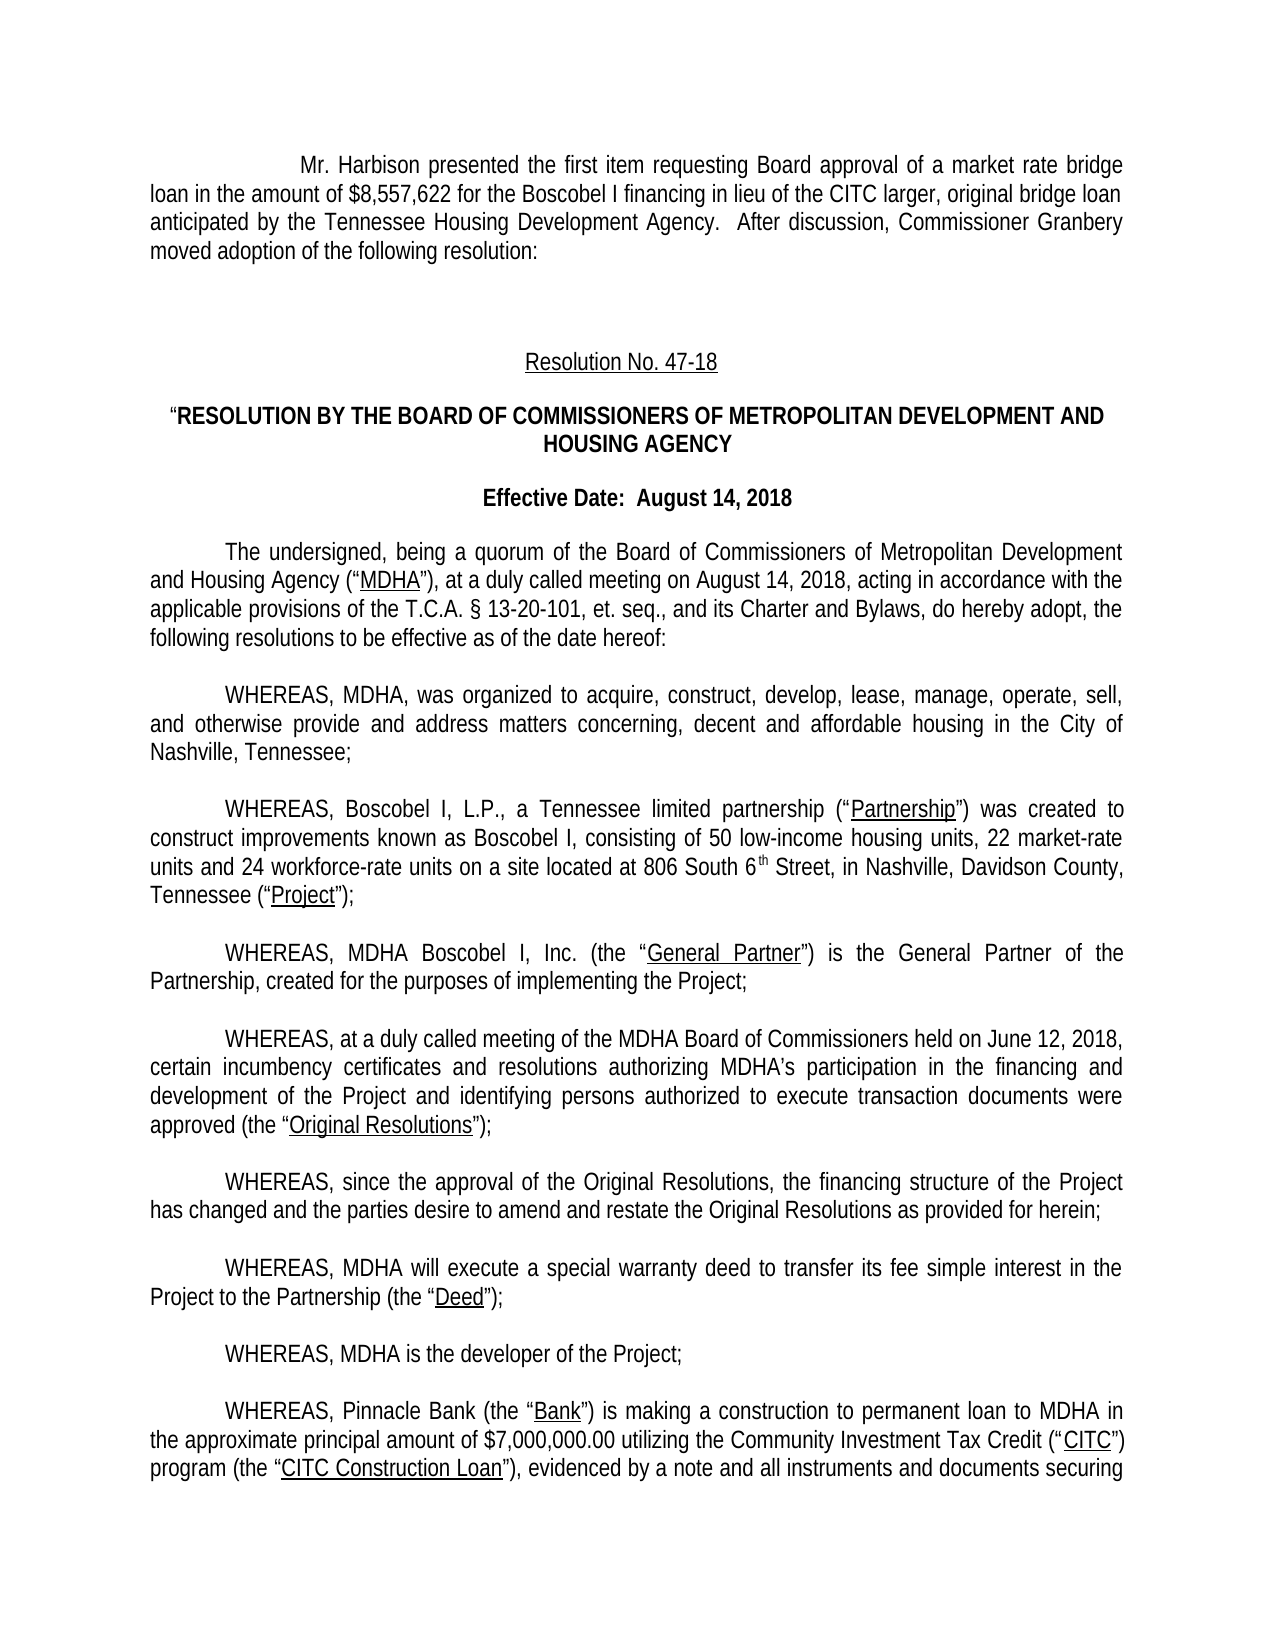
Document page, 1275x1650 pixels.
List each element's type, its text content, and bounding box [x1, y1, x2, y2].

text Effective Date: August 14, 2018 [150, 483, 1125, 512]
text WHEREAS, MDHA, was organized to acquire, construct, develop, lease, manage, operate, sell, and otherwise provide and address matters concerning, decent and affordable housing in the City of Nashville, Tennessee; [150, 680, 1125, 766]
text WHEREAS, MDHA will execute a special warranty deed to transfer its fee simple interest in the Project to the Partnership (the “Deed”); [150, 1253, 1125, 1310]
text WHEREAS, MDHA Boscobel I, Inc. (the “General Partner”) is the General Partner of the Partnership, created for the purposes of implementing the Project; [150, 938, 1125, 995]
text WHEREAS, MDHA is the developer of the Project; [150, 1339, 1125, 1367]
text WHEREAS, since the approval of the Original Resolutions, the financing structure of the Project has changed and the parties desire to amend and restate the Original Resolutions as provided for herein; [150, 1167, 1125, 1224]
text The undersigned, being a quorum of the Board of Commissioners of Metropolitan Development and Housing Agency (“MDHA”), at a duly called meeting on August 14, 2018, acting in accordance with the applicable provisions of the T.C.A. § 13-20-101, et. seq., and its Charter and Bylaws, do hereby adopt, the following resolutions to be effective as of the date hereof: [150, 537, 1125, 651]
text “RESOLUTION BY THE BOARD OF COMMISSIONERS OF METROPOLITAN DEVELOPMENT AND HOUSING AGENCY [150, 401, 1125, 458]
text Resolution No. 47-18 [450, 347, 1125, 376]
text Mr. Harbison presented the first item requesting Board approval of a market rate bridge loan in the amount of $8,557,622 for the Boscobel I financing in lieu of the CITC larger, original bridge loan anticipated by the Tennessee Housing Development Agency. After discussion, Commissioner Granbery moved adoption of the following resolution: [150, 150, 1125, 264]
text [150, 1396, 1125, 1482]
text WHEREAS, Boscobel I, L.P., a Tennessee limited partnership (“Partnership”) was created to construct improvements known as Boscobel I, consisting of 50 low-income housing units, 22 market-rate units and 24 workforce-rate units on a site located at 806 South 6th Street, in Nashville, Davidson County, Tennessee (“Project”); [150, 794, 1125, 909]
text WHEREAS, at a duly called meeting of the MDHA Board of Commissioners held on June 12, 2018, certain incumbency certificates and resolutions authorizing MDHA’s participation in the financing and development of the Project and identifying persons authorized to execute transaction documents were approved (the “Original Resolutions”); [150, 1024, 1125, 1138]
